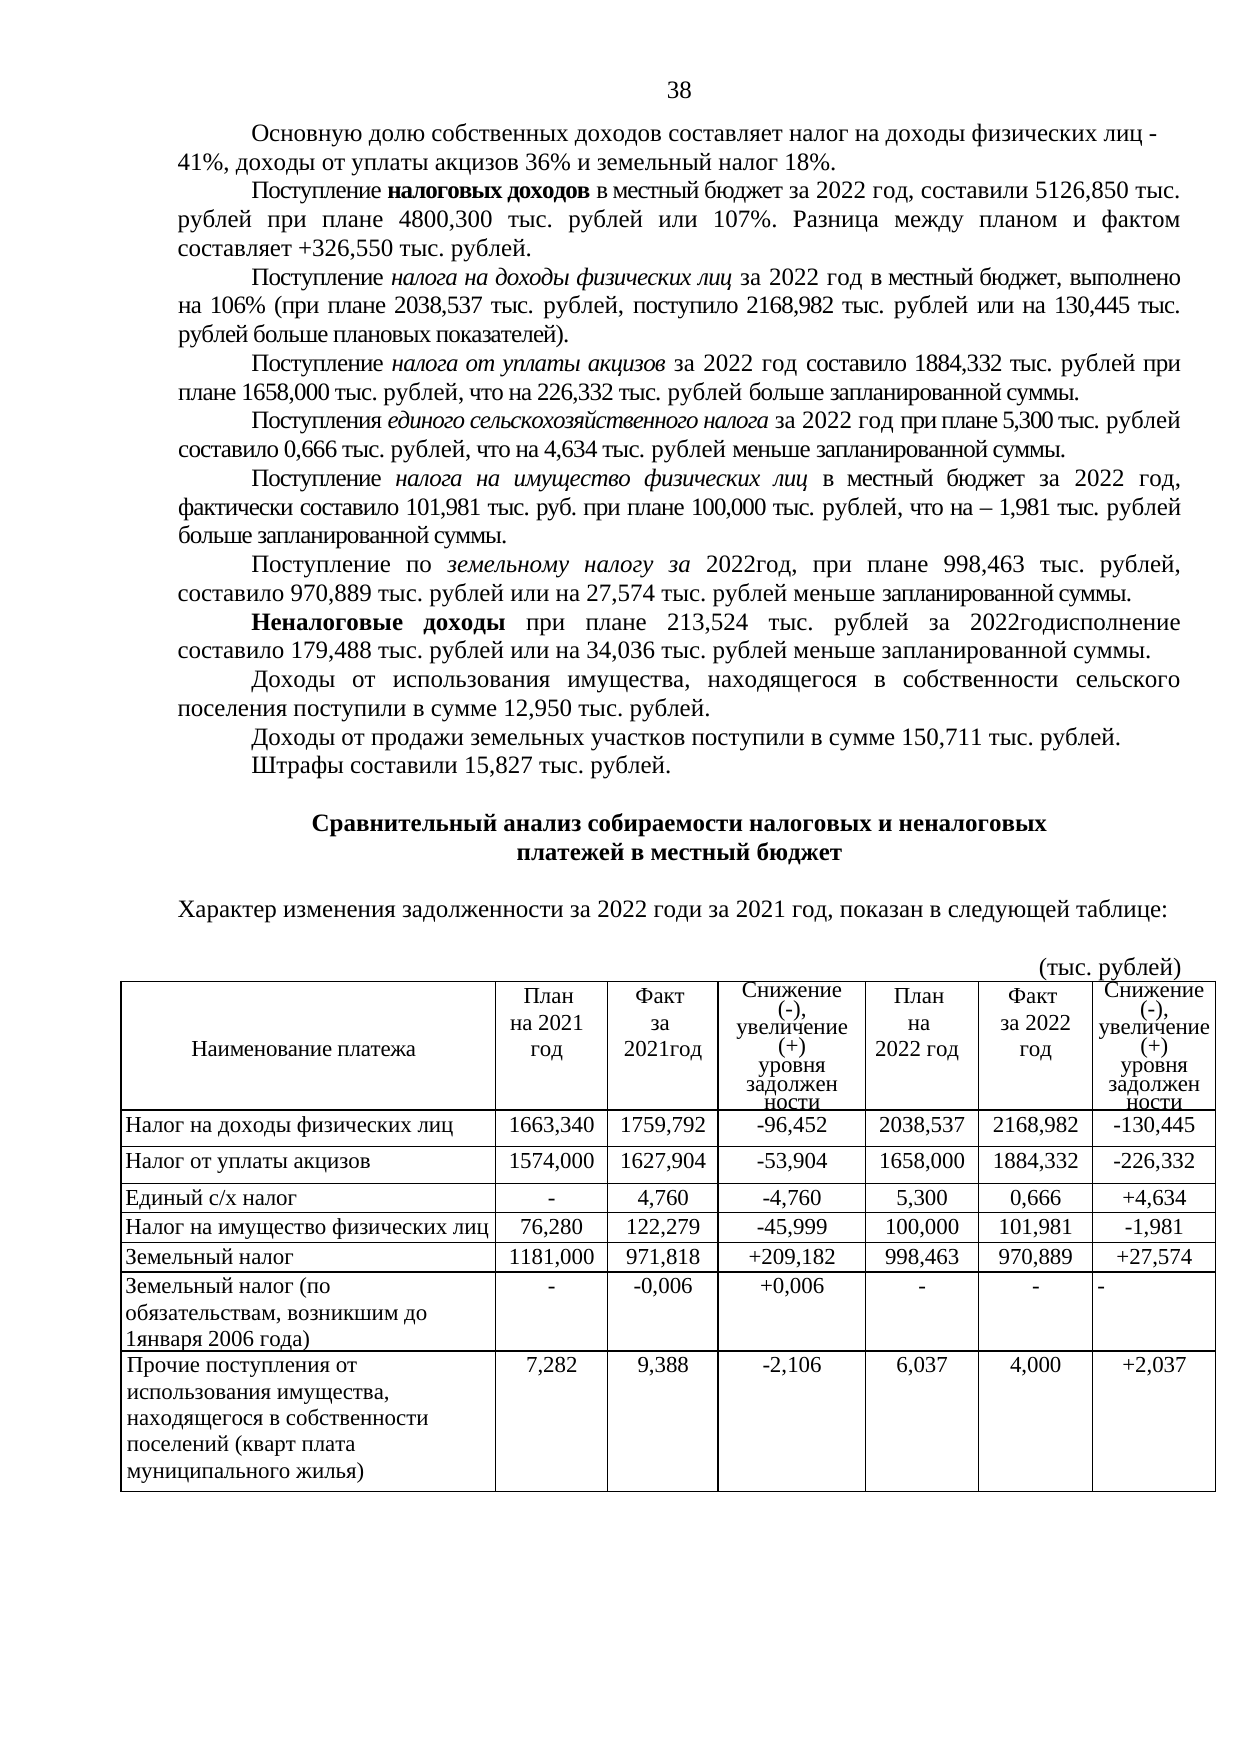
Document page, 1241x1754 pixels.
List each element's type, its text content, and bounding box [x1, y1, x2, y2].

text Сравнительный анализ собираемости налоговых и неналоговых [177, 808, 1181, 837]
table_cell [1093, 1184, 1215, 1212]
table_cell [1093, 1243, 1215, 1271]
text Поступления единого сельскохозяйственного налога за 2022 год при плане 5,300 тыс. рублей составило 0,666 тыс. рублей, что на 4,634 тыс. рублей меньше запланированной суммы. [178, 406, 1181, 463]
text Доходы от продажи земельных участков поступили в сумме 150,711 тыс. рублей. [177, 722, 1181, 751]
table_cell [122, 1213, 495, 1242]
text Поступление налоговых доходов в местный бюджет за 2022 год, составили 5126,850 тыс. рублей при плане 4800,300 тыс. рублей или 107%. Разница между планом и фактом составляет +326,550 тыс. рублей. [177, 176, 1181, 262]
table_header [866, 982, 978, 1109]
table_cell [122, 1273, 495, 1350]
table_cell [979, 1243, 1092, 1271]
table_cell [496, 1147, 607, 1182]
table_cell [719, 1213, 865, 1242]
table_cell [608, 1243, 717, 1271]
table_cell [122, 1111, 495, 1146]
text Поступление налога от уплаты акцизов за 2022 год составило 1884,332 тыс. рублей при плане 1658,000 тыс. рублей, что на 226,332 тыс. рублей больше запланированной суммы. [178, 348, 1181, 406]
text Основную долю собственных доходов составляет налог на доходы физических лиц -41%, доходы от уплаты акцизов 36% и земельный налог 18%. [177, 118, 1181, 176]
text Доходы от использования имущества, находящегося в собственности сельского поселения поступили в сумме 12,950 тыс. рублей. [177, 664, 1181, 722]
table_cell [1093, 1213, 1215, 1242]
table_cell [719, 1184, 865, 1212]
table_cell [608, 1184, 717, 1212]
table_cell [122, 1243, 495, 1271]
text Неналоговые доходы при плане 213,524 тыс. рублей за 2022годисполнение составило 179,488 тыс. рублей или на 34,036 тыс. рублей меньше запланированной суммы. [177, 607, 1181, 664]
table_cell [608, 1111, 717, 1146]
text платежей в местный бюджет [177, 837, 1181, 866]
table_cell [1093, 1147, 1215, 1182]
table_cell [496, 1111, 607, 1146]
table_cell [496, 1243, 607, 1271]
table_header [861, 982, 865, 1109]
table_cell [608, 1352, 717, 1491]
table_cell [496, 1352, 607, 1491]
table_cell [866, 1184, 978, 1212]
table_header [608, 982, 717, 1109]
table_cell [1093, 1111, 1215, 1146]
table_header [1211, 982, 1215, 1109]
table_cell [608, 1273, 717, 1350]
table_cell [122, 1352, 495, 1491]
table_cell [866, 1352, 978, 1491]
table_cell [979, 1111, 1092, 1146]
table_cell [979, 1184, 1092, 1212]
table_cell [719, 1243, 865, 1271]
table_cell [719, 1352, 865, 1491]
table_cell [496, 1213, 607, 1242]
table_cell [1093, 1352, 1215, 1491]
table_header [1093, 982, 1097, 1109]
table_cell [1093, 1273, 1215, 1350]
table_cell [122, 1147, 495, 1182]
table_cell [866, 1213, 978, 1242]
text Поступление по земельному налогу за 2022год, при плане 998,463 тыс. рублей, составило 970,889 тыс. рублей или на 27,574 тыс. рублей меньше запланированной суммы. [177, 549, 1181, 607]
text Поступление налога на доходы физических лиц за 2022 год в местный бюджет, выполнено на 106% (при плане 2038,537 тыс. рублей, поступило 2168,982 тыс. рублей или на 130,445 тыс. рублей больше плановых показателей). [178, 262, 1181, 348]
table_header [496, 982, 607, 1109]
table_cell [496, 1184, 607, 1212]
text Поступление налога на имущество физических лиц в местный бюджет за 2022 год, фактически составило 101,981 тыс. руб. при плане 100,000 тыс. рублей, что на – 1,981 тыс. рублей больше запланированной суммы. [178, 463, 1181, 549]
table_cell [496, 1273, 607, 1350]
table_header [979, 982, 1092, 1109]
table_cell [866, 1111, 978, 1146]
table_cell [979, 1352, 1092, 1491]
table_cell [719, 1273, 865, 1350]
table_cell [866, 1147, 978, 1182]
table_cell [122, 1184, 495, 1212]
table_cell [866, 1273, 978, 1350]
text (тыс. рублей) [177, 952, 1181, 981]
text Штрафы составили 15,827 тыс. рублей. [177, 751, 1181, 779]
text Характер изменения задолженности за 2022 годи за 2021 год, показан в следующей таблице: [177, 894, 1181, 923]
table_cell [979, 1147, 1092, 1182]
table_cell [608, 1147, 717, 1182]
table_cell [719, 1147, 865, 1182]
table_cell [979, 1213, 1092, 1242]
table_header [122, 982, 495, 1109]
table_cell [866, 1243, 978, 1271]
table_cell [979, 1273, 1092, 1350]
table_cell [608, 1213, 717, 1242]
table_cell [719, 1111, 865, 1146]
